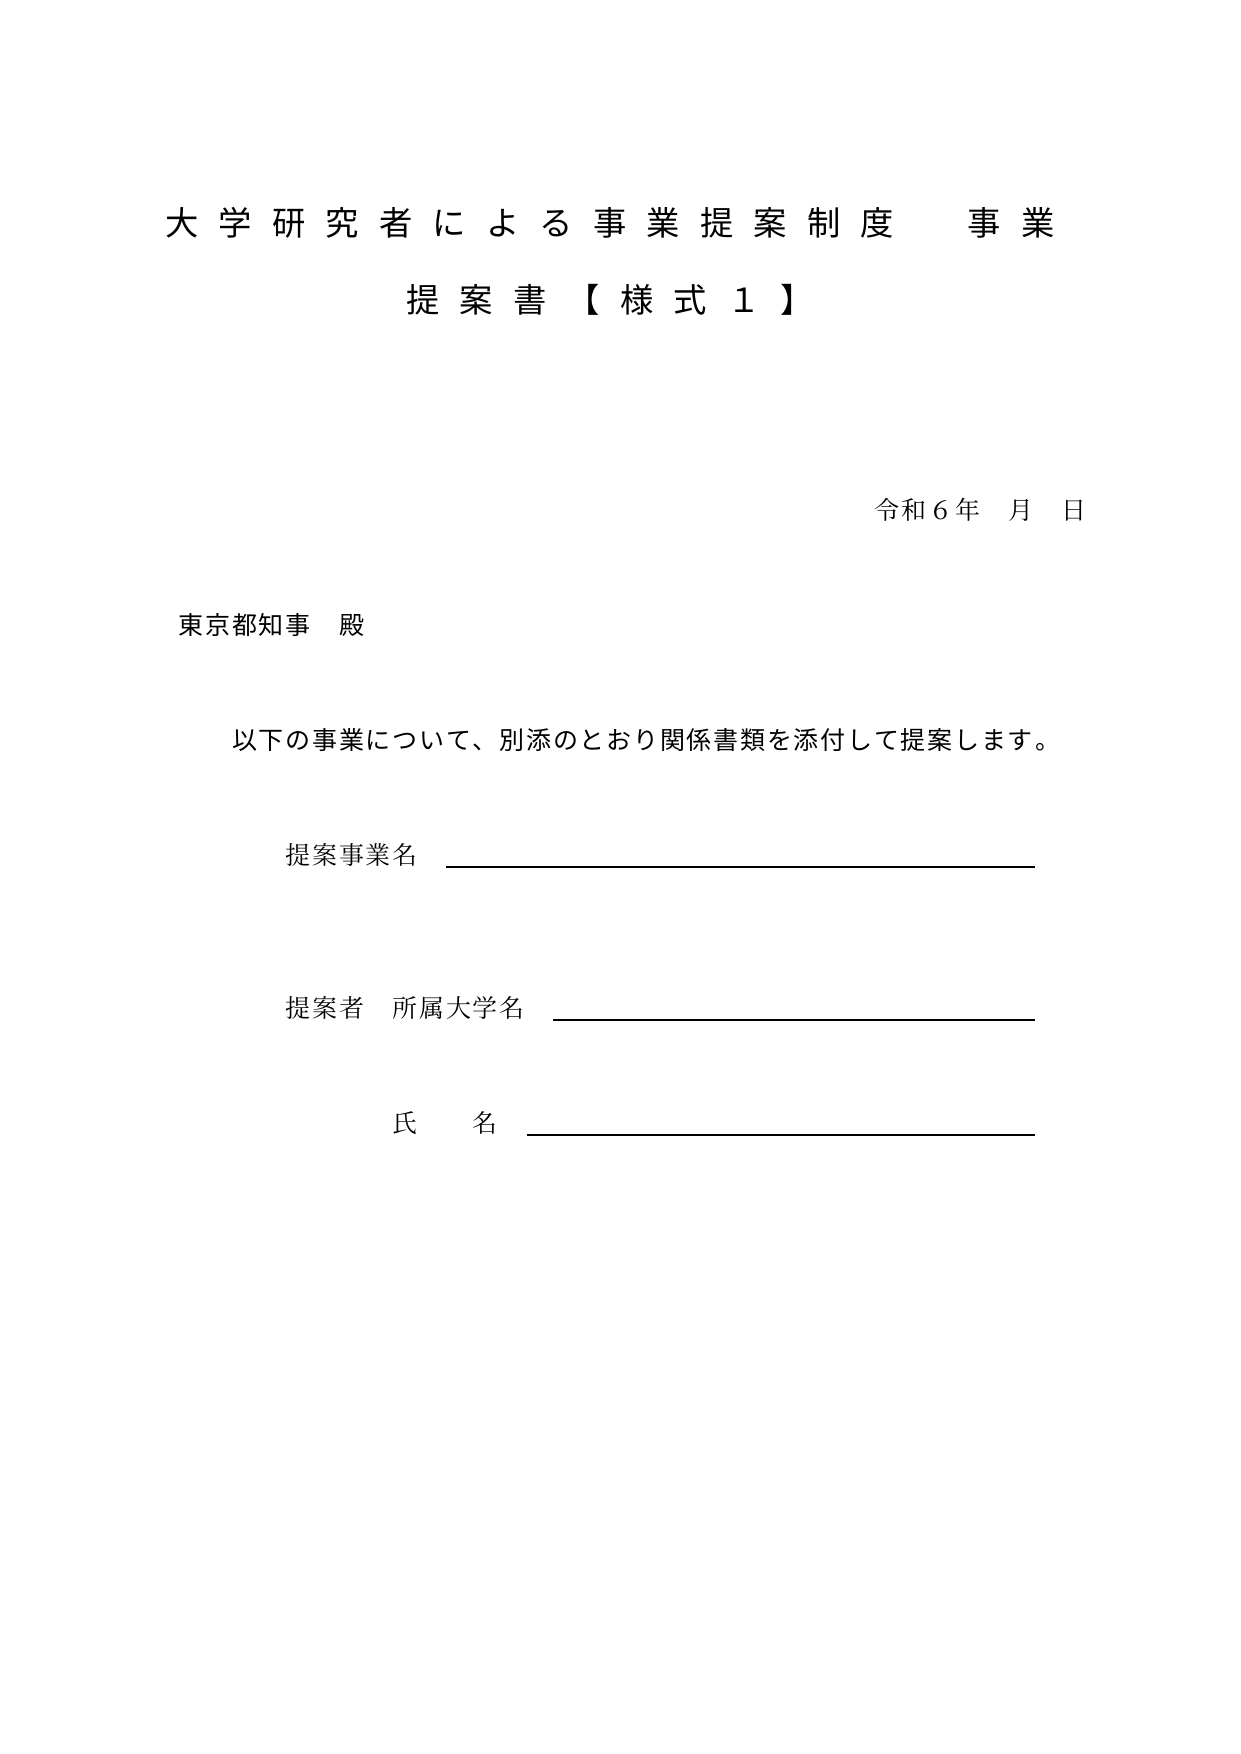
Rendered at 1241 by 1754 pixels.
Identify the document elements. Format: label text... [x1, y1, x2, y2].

text 提案者 所属大学名 [152, 987, 1045, 1026]
subtitle 大学研究者による事業提案制度 事業提案書【様式１】 [152, 182, 1088, 336]
text 提案事業名 [152, 834, 1045, 872]
text 令和６年 月 日 [152, 489, 1088, 527]
text 以下の事業について、別添のとおり関係書類を添付して提案します。 [152, 719, 1045, 757]
text 東京都知事 殿 [152, 604, 1045, 642]
text 氏 名 [152, 1102, 1045, 1141]
